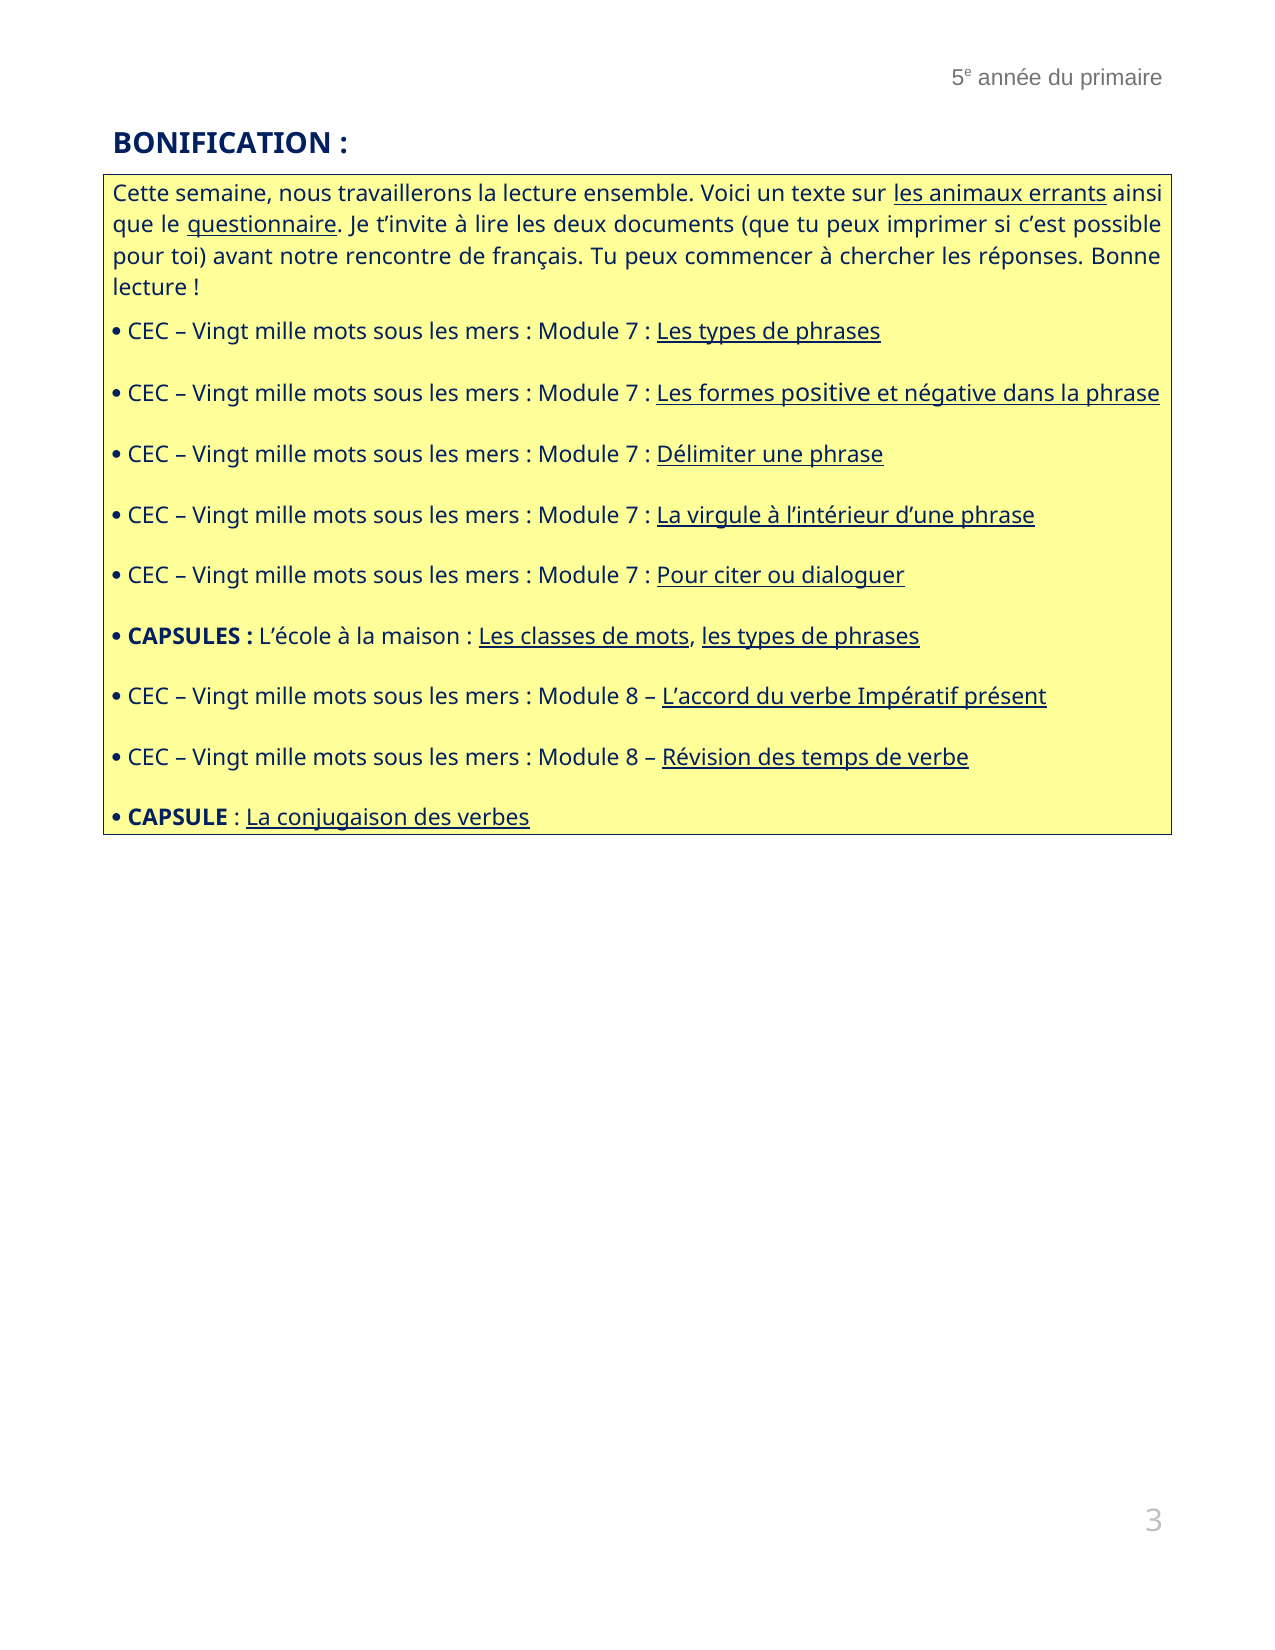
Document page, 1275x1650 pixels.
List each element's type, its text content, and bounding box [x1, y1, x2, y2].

list CAPSULES : L’école à la maison : Les classes de mots, les types de phrases [104, 616, 1171, 651]
list CEC – Vingt mille mots sous les mers : Module 8 – L’accord du verbe Impératif présent [104, 677, 1171, 711]
text Cette semaine, nous travaillerons la lecture ensemble. Voici un texte sur les animaux errants ainsi que le questionnaire. Je t’invite à lire les deux documents (que tu peux imprimer si c’est possible pour toi) avant notre rencontre de français. Tu peux commencer à chercher les réponses. Bonne lecture ! [104, 175, 1171, 302]
list CEC – Vingt mille mots sous les mers : Module 7 : La virgule à l’intérieur d’une phrase [104, 496, 1171, 530]
list CEC – Vingt mille mots sous les mers : Module 7 : Pour citer ou dialoguer [104, 556, 1171, 590]
text BONIFICATION : [112, 122, 1162, 162]
list CEC – Vingt mille mots sous les mers : Module 8 – Révision des temps de verbe [104, 737, 1171, 772]
list CEC – Vingt mille mots sous les mers : Module 7 : Les types de phrases [104, 312, 1171, 346]
list CAPSULE : La conjugaison des verbes [104, 798, 1171, 834]
list CEC – Vingt mille mots sous les mers : Module 7 : Délimiter une phrase [104, 435, 1171, 469]
list CEC – Vingt mille mots sous les mers : Module 7 : Les formes positive et négative dans la phrase [104, 372, 1171, 409]
